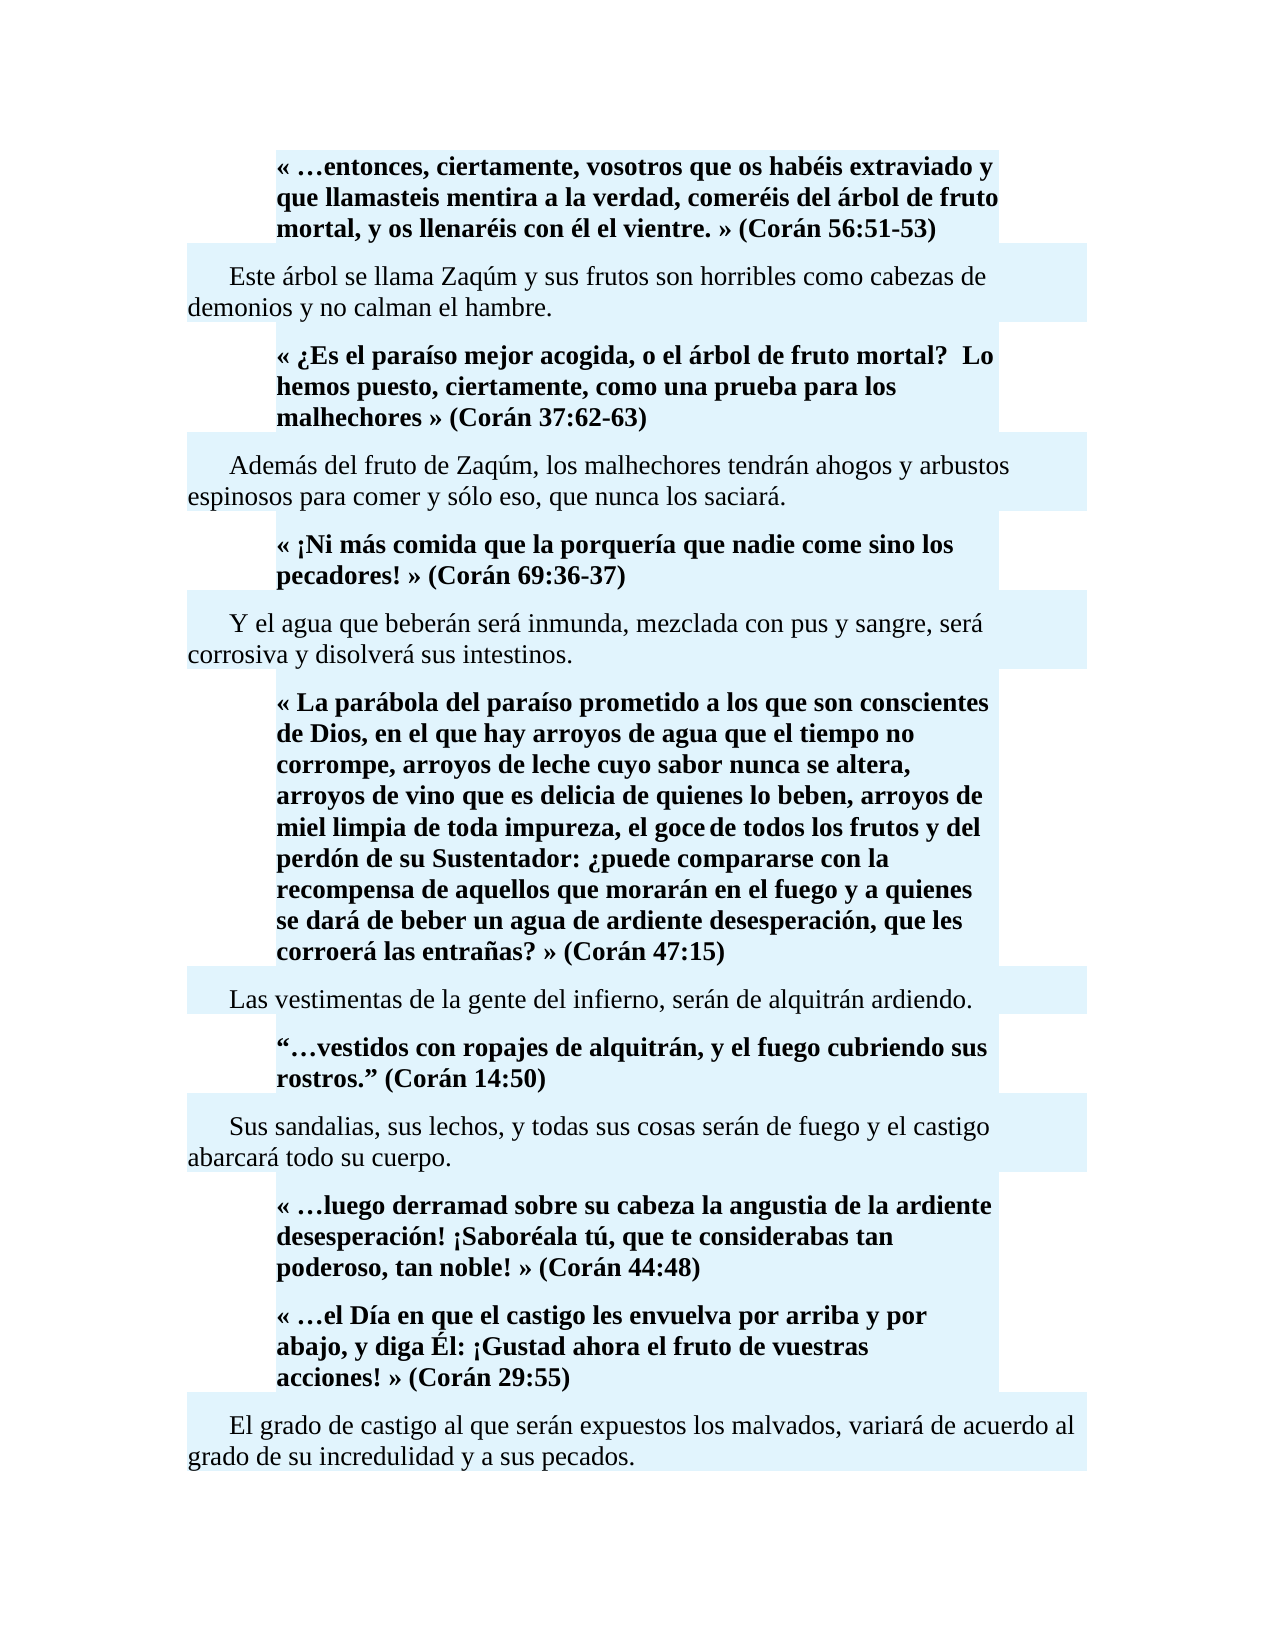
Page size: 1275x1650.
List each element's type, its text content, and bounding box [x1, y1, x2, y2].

text « …el Día en que el castigo les envuelva por arriba y por abajo, y diga Él: ¡Gustad ahora el fruto de vuestras acciones! » (Corán 29:55) [276, 1299, 999, 1392]
text « ¡Ni más comida que la porquería que nadie come sino los pecadores! » (Corán 69:36-37) [276, 528, 999, 590]
text “…vestidos con ropajes de alquitrán, y el fuego cubriendo sus rostros.” (Corán 14:50) [276, 1031, 999, 1093]
text « La parábola del paraíso prometido a los que son conscientes de Dios, en el que hay arroyos de agua que el tiempo no corrompe, arroyos de leche cuyo sabor nunca se altera, arroyos de vino que es delicia de quienes lo beben, arroyos de miel limpia de toda impureza, el goce de todos los frutos y del perdón de su Sustentador: ¿puede compararse con la recompensa de aquellos que morarán en el fuego y a quienes se dará de beber un agua de ardiente desesperación, que les corroerá las entrañas? » (Corán 47:15) [276, 686, 999, 966]
text Las vestimentas de la gente del infierno, serán de alquitrán ardiendo. [187, 983, 1087, 1014]
text Y el agua que beberán será inmunda, mezclada con pus y sangre, será corrosiva y disolverá sus intestinos. [187, 607, 1087, 669]
text « ¿Es el paraíso mejor acogida, o el árbol de fruto mortal? Lo hemos puesto, ciertamente, como una prueba para los malhechores » (Corán 37:62-63) [276, 339, 999, 432]
text Además del fruto de Zaqúm, los malhechores tendrán ahogos y arbustos espinosos para comer y sólo eso, que nunca los saciará. [187, 449, 1087, 511]
text Este árbol se llama Zaqúm y sus frutos son horribles como cabezas de demonios y no calman el hambre. [187, 260, 1087, 322]
text El grado de castigo al que serán expuestos los malvados, variará de acuerdo al grado de su incredulidad y a sus pecados. [187, 1409, 1087, 1471]
text « …luego derramad sobre su cabeza la angustia de la ardiente desesperación! ¡Saboréala tú, que te considerabas tan poderoso, tan noble! » (Corán 44:48) [276, 1189, 999, 1282]
text « …entonces, ciertamente, vosotros que os habéis extraviado y que llamasteis mentira a la verdad, comeréis del árbol de fruto mortal, y os llenaréis con él el vientre. » (Corán 56:51-53) [276, 150, 999, 243]
text Sus sandalias, sus lechos, y todas sus cosas serán de fuego y el castigo abarcará todo su cuerpo. [187, 1110, 1087, 1172]
